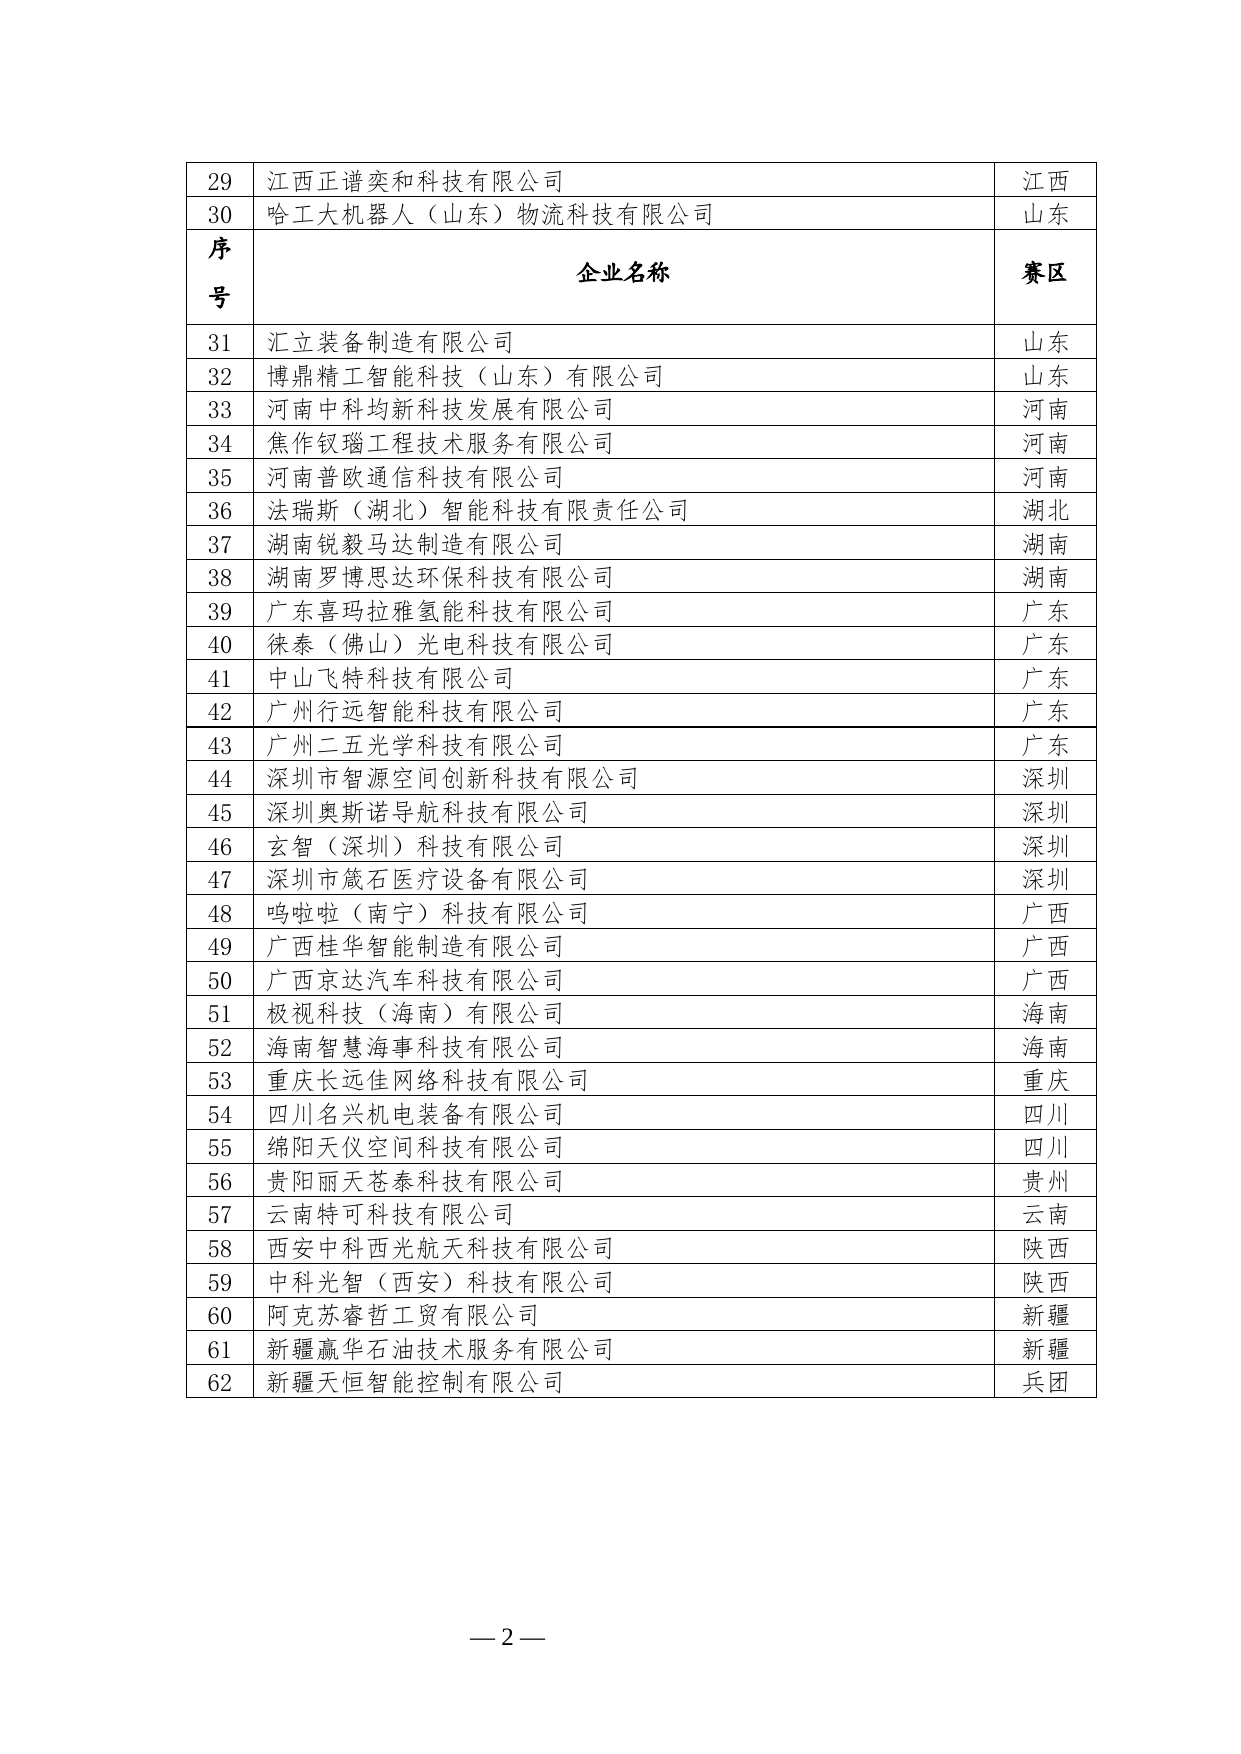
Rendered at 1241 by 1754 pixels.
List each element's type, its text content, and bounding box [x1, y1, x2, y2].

table_cell 广州二五光学科技有限公司 [254, 728, 994, 760]
table_cell 40 [187, 627, 253, 659]
table_cell 贵州 [995, 1164, 1096, 1196]
table_cell 广东 [995, 660, 1096, 693]
table_cell 哈工大机器人（山东）物流科技有限公司 [254, 197, 994, 229]
table_cell 深圳 [995, 862, 1096, 894]
table_cell 41 [187, 660, 253, 693]
table_cell 62 [187, 1365, 253, 1397]
table_cell 海南智慧海事科技有限公司 [254, 1029, 994, 1062]
table_cell 法瑞斯（湖北）智能科技有限责任公司 [254, 493, 994, 525]
table_cell 贵阳丽天苍泰科技有限公司 [254, 1164, 994, 1196]
table_cell 广东喜玛拉雅氢能科技有限公司 [254, 593, 994, 626]
table_cell 汇立装备制造有限公司 [254, 325, 994, 357]
table_cell 广西 [995, 962, 1096, 995]
table_cell 极视科技（海南）有限公司 [254, 996, 994, 1028]
table_cell 55 [187, 1130, 253, 1162]
table_cell 山东 [995, 197, 1096, 229]
table_cell 玄智（深圳）科技有限公司 [254, 828, 994, 861]
table_cell 四川 [995, 1130, 1096, 1162]
table_cell 中科光智（西安）科技有限公司 [254, 1264, 994, 1297]
table_cell 60 [187, 1298, 253, 1330]
table_cell 深圳 [995, 795, 1096, 827]
table_cell 48 [187, 895, 253, 928]
table_cell 中山飞特科技有限公司 [254, 660, 994, 693]
table_cell 绵阳天仪空间科技有限公司 [254, 1130, 994, 1162]
table_cell 新疆 [995, 1331, 1096, 1364]
table_cell 61 [187, 1331, 253, 1364]
table_cell 39 [187, 593, 253, 626]
table_cell 新疆 [995, 1298, 1096, 1330]
table_cell 56 [187, 1164, 253, 1196]
table_cell 阿克苏睿哲工贸有限公司 [254, 1298, 994, 1330]
table_cell 呜啦啦（南宁）科技有限公司 [254, 895, 994, 928]
table_cell 38 [187, 560, 253, 592]
table_cell 57 [187, 1197, 253, 1229]
table_cell 深圳奥斯诺导航科技有限公司 [254, 795, 994, 827]
table_cell 山东 [995, 359, 1096, 391]
table_cell 海南 [995, 1029, 1096, 1062]
table_cell 47 [187, 862, 253, 894]
table_cell 36 [187, 493, 253, 525]
table_cell 陕西 [995, 1264, 1096, 1297]
table_cell 河南中科均新科技发展有限公司 [254, 392, 994, 424]
table_cell 广西桂华智能制造有限公司 [254, 929, 994, 961]
table_cell 山东 [995, 325, 1096, 357]
table_cell 58 [187, 1231, 253, 1263]
table_cell 54 [187, 1096, 253, 1129]
table_cell 河南 [995, 392, 1096, 424]
table_cell 企业名称 [254, 230, 994, 324]
table_cell 广西 [995, 929, 1096, 961]
table_cell 湖南罗博思达环保科技有限公司 [254, 560, 994, 592]
table_cell 51 [187, 996, 253, 1028]
table_cell 深圳市箴石医疗设备有限公司 [254, 862, 994, 894]
table_cell 新疆赢华石油技术服务有限公司 [254, 1331, 994, 1364]
table_cell 徕泰（佛山）光电科技有限公司 [254, 627, 994, 659]
table_cell 45 [187, 795, 253, 827]
table_cell 35 [187, 459, 253, 492]
table_cell 34 [187, 426, 253, 458]
table_cell 广西 [995, 895, 1096, 928]
table_cell 32 [187, 359, 253, 391]
table_cell 四川名兴机电装备有限公司 [254, 1096, 994, 1129]
table_cell 序号 [187, 230, 253, 324]
table_cell 深圳 [995, 828, 1096, 861]
table_cell 新疆天恒智能控制有限公司 [254, 1365, 994, 1397]
table_cell 广东 [995, 728, 1096, 760]
table_cell 深圳市智源空间创新科技有限公司 [254, 761, 994, 793]
table_cell 云南特可科技有限公司 [254, 1197, 994, 1229]
table_cell 52 [187, 1029, 253, 1062]
table_cell 湖北 [995, 493, 1096, 525]
table_cell 59 [187, 1264, 253, 1297]
table_cell 深圳 [995, 761, 1096, 793]
table_cell 广州行远智能科技有限公司 [254, 694, 994, 726]
table_cell 43 [187, 728, 253, 760]
table_cell 50 [187, 962, 253, 995]
table_cell 江西 [995, 163, 1096, 196]
table_cell 兵团 [995, 1365, 1096, 1397]
table_cell 陕西 [995, 1231, 1096, 1263]
table_cell 广东 [995, 593, 1096, 626]
table_cell 37 [187, 526, 253, 559]
table_cell 广西京达汽车科技有限公司 [254, 962, 994, 995]
table_cell 河南 [995, 426, 1096, 458]
table_cell 49 [187, 929, 253, 961]
table_cell 44 [187, 761, 253, 793]
table_cell 42 [187, 694, 253, 726]
table_cell 赛区 [995, 230, 1096, 324]
table_cell 海南 [995, 996, 1096, 1028]
table_cell 江西正谱奕和科技有限公司 [254, 163, 994, 196]
table_cell 重庆 [995, 1063, 1096, 1095]
table_cell 30 [187, 197, 253, 229]
table_cell 重庆长远佳网络科技有限公司 [254, 1063, 994, 1095]
table_cell 焦作钗瑙工程技术服务有限公司 [254, 426, 994, 458]
table_cell 33 [187, 392, 253, 424]
table_cell 湖南 [995, 560, 1096, 592]
table_cell 博鼎精工智能科技（山东）有限公司 [254, 359, 994, 391]
table_cell 湖南 [995, 526, 1096, 559]
table_cell 河南 [995, 459, 1096, 492]
table_cell 29 [187, 163, 253, 196]
table_cell 广东 [995, 694, 1096, 726]
table_cell 广东 [995, 627, 1096, 659]
table_cell 31 [187, 325, 253, 357]
table_cell 河南普欧通信科技有限公司 [254, 459, 994, 492]
table_cell 西安中科西光航天科技有限公司 [254, 1231, 994, 1263]
table_cell 云南 [995, 1197, 1096, 1229]
table_cell 53 [187, 1063, 253, 1095]
table_cell 湖南锐毅马达制造有限公司 [254, 526, 994, 559]
table_cell 四川 [995, 1096, 1096, 1129]
table_cell 46 [187, 828, 253, 861]
